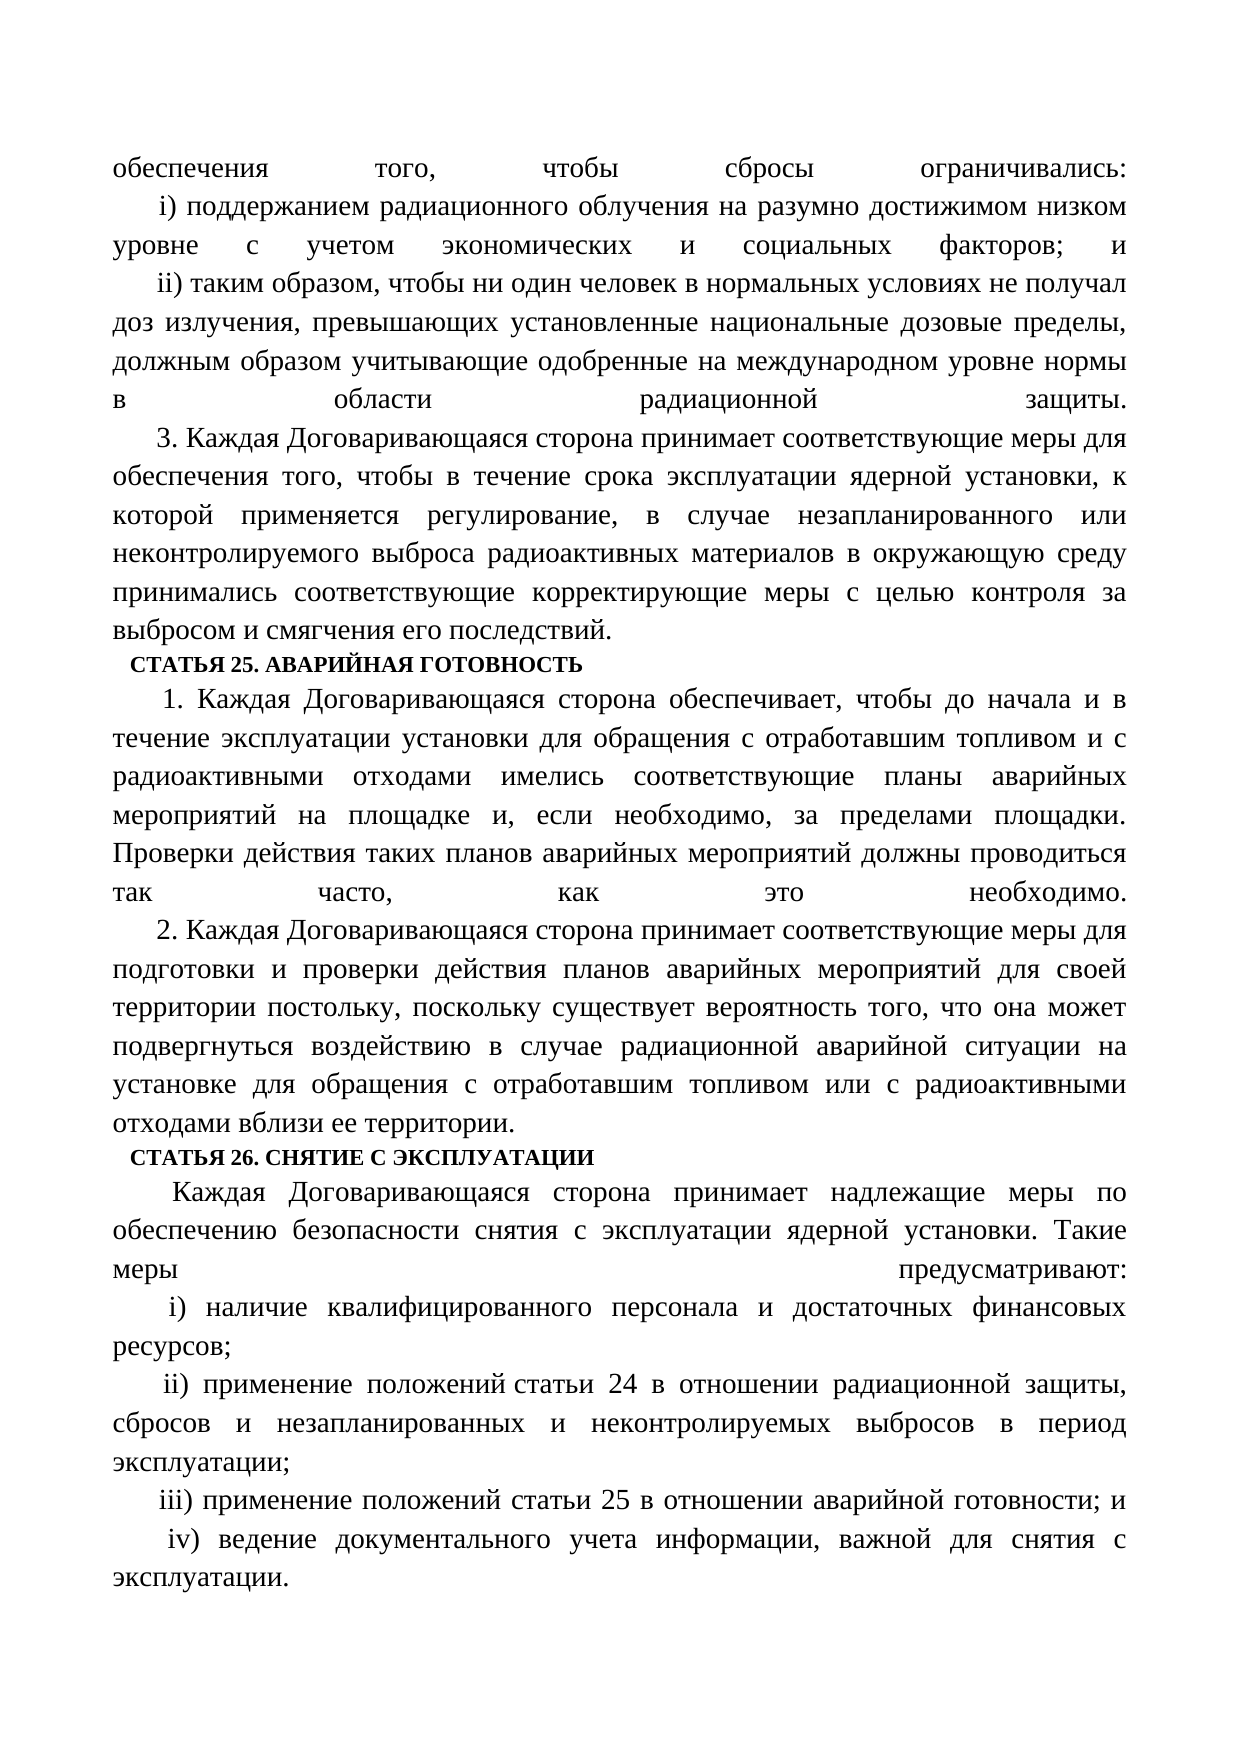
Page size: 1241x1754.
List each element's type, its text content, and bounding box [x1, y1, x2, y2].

text СТАТЬЯ 25. АВАРИЙНАЯ ГОТОВНОСТЬ [112, 651, 1128, 677]
text СТАТЬЯ 26. СНЯТИЕ С ЭКСПЛУАТАЦИИ [112, 1144, 1128, 1170]
text 1. Каждая Договаривающаяся сторона обеспечивает, чтобы до начала и в течение эксплуатации установки для обращения с отработавшим топливом и с радиоактивными отходами имелись соответствующие планы аварийных мероприятий на площадке и, если необходимо, за пределами площадки. Проверки действия таких планов аварийных мероприятий должны проводиться так часто, как это необходимо. 2. Каждая Договаривающаяся сторона принимает соответствующие меры для подготовки и проверки действия планов аварийных мероприятий для своей территории постольку, поскольку существует вероятность того, что она может подвергнуться воздействию в случае радиационной аварийной ситуации на установке для обращения с отработавшим топливом или с радиоактивными отходами вблизи ее территории. [112, 681, 1128, 1139]
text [112, 150, 1128, 646]
text Каждая Договаривающаяся сторона принимает надлежащие меры по обеспечению безопасности снятия с эксплуатации ядерной установки. Такие меры предусматривают: i) наличие квалифицированного персонала и достаточных финансовых ресурсов; ii) применение положений статьи 24 в отношении радиационной защиты, сбросов и незапланированных и неконтролируемых выбросов в период эксплуатации; iii) применение положений статьи 25 в отношении аварийной готовности; и iv) ведение документального учета информации, важной для снятия с эксплуатации. [112, 1174, 1128, 1593]
